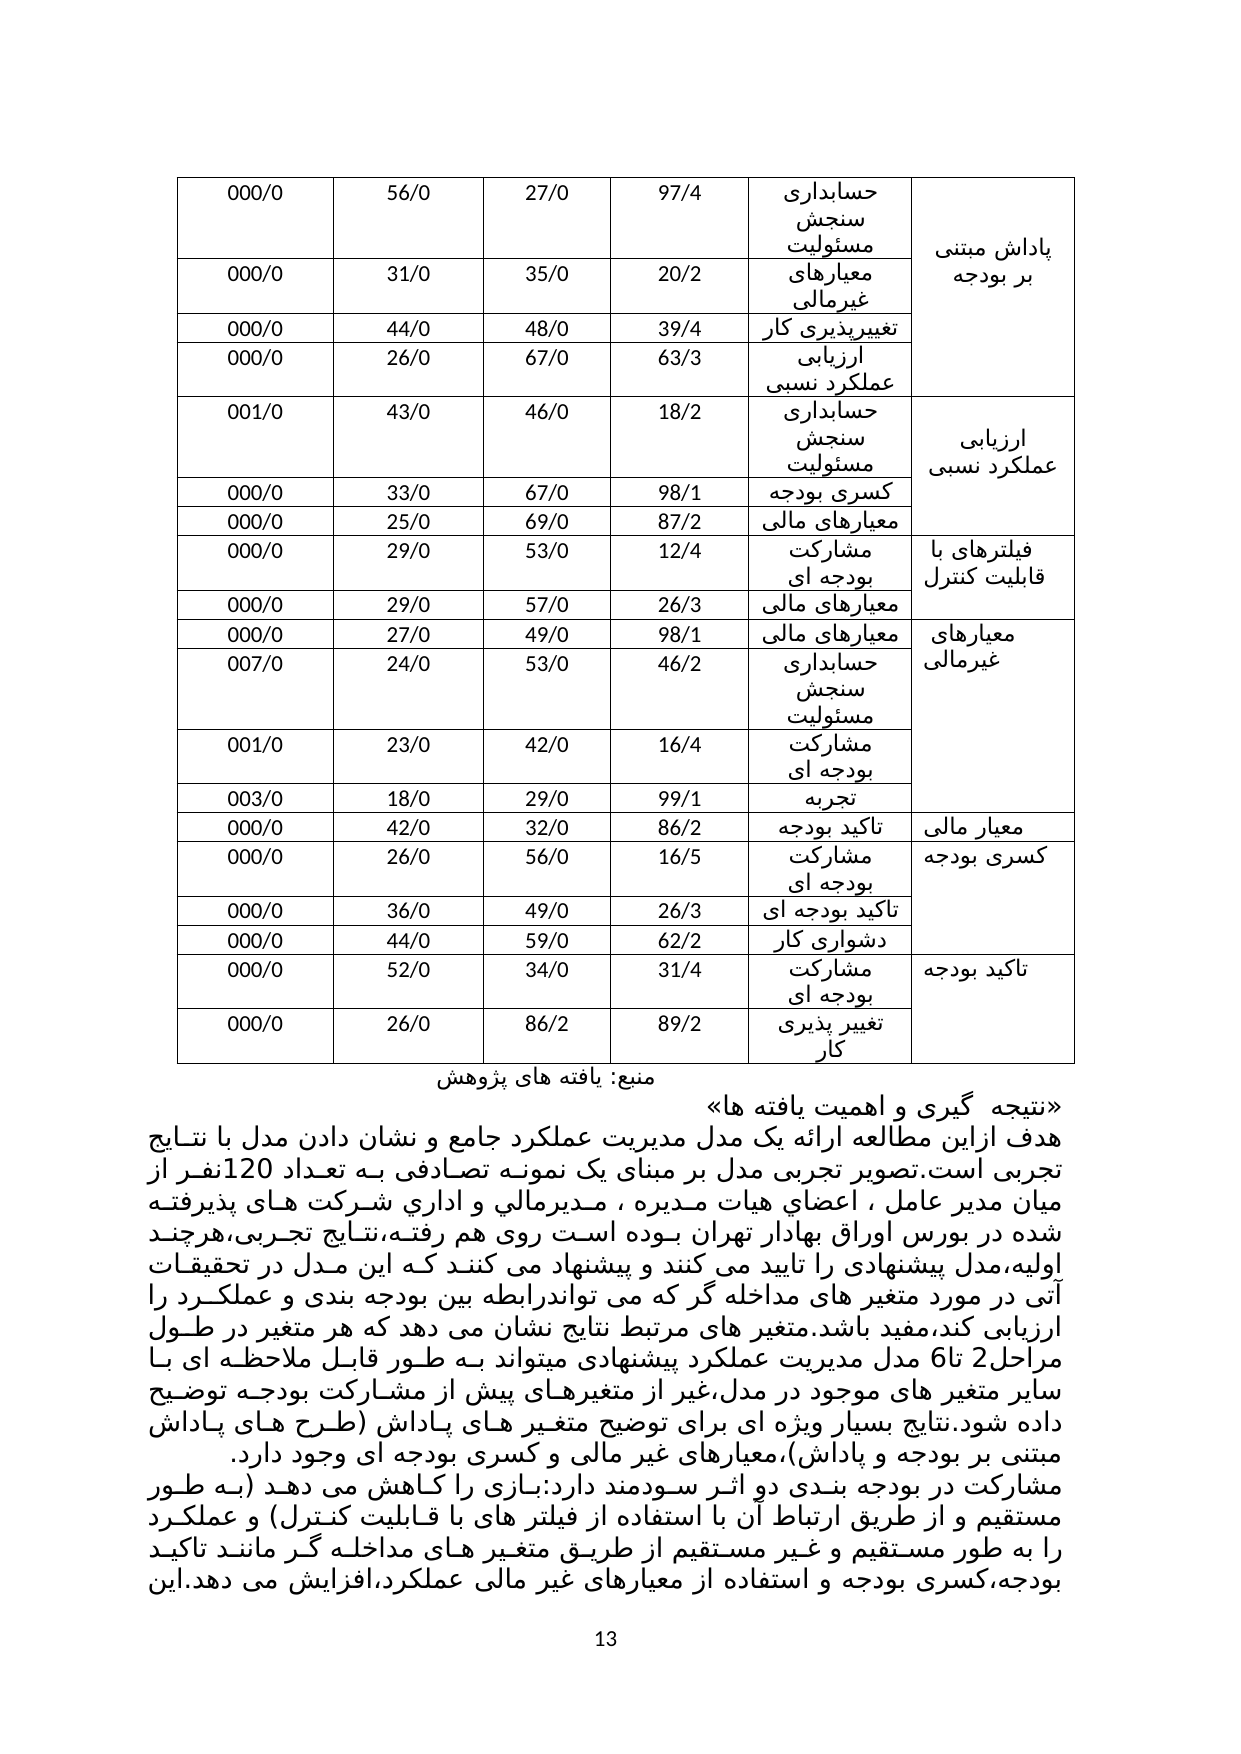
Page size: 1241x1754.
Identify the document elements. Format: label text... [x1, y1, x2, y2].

table_cell 32/0 [484, 813, 610, 841]
table_cell 26/0 [334, 842, 483, 896]
table_cell 29/0 [334, 591, 483, 619]
table_cell معیارهای غیرمالی [749, 259, 911, 313]
table_cell 98/1 [611, 620, 748, 648]
table_cell 27/0 [334, 620, 483, 648]
table_cell 43/0 [334, 397, 483, 477]
table_cell 12/4 [611, 536, 748, 589]
table_cell فیلترهای با قابلیت کنترل [912, 536, 1074, 619]
table_cell 63/3 [611, 343, 748, 396]
table_cell 23/0 [334, 730, 483, 783]
text هدف ازاین مطالعه ارائه یک مدل مدیریت عملکرد جامع و نشان دادن مدل با نتایج تجربی است.تصویر تجربی مدل بر مبنای یک نمونه تصادفی به تعداد 120نفر از میان مدیر عامل ، اعضاي هيات مديره ، مديرمالي و اداري شركت های پذیرفته شده در بورس اوراق بهادار تهران بوده است روی هم رفته،نتایج تجربی،هرچند اولیه،مدل پیشنهادی را تایید می کنند و پیشنهاد می کنند که این مدل در تحقیقات آتی در مورد متغیر های مداخله گر که می تواندرابطه بین بودجه بندی و عملکرد را ارزیابی کند،مفید باشد.متغیر های مرتبط نتایج نشان می دهد که هر متغیر در طول مراحل2 تا6 مدل مدیریت عملکرد پیشنهادی میتواند به طور قابل ملاحظه ای با سایر متغیر های موجود در مدل،غیر از متغیرهای پیش از مشارکت بودجه توضیح داده شود.نتایج بسیار ویژه ای برای توضیح متغیر های پاداش (طرح های پاداش مبتنی بر بودجه و پاداش)،معیارهای غیر مالی و کسری بودجه ای وجود دارد. [148, 1122, 1063, 1469]
table_cell 46/2 [611, 649, 748, 729]
table_cell 000/0 [178, 926, 333, 954]
table_cell 26/0 [334, 1009, 483, 1062]
table_cell 000/0 [178, 620, 333, 648]
table_cell 18/2 [611, 397, 748, 477]
table_cell 000/0 [178, 813, 333, 841]
table_cell 26/0 [334, 343, 483, 396]
table_cell 56/0 [484, 842, 610, 896]
table_cell 86/2 [611, 813, 748, 841]
table_cell 000/0 [178, 842, 333, 896]
table_cell 89/2 [611, 1009, 748, 1062]
text «نتیجه گیری و اهمیت یافته ها» [148, 1090, 1063, 1122]
table_cell معیارهای مالی [749, 620, 911, 648]
table_cell 000/0 [178, 314, 333, 342]
table_cell 49/0 [484, 897, 610, 925]
table_cell 53/0 [484, 536, 610, 589]
table_cell کسری بودجه [912, 842, 1074, 954]
table_cell 46/0 [484, 397, 610, 477]
table_cell 000/0 [178, 343, 333, 396]
table_cell 44/0 [334, 926, 483, 954]
table_cell 35/0 [484, 259, 610, 313]
table_cell 000/0 [178, 536, 333, 589]
table_cell 29/0 [484, 784, 610, 812]
table_cell دشواری کار [749, 926, 911, 954]
table_cell تاکید بودجه ای [749, 897, 911, 925]
table_cell 000/0 [178, 591, 333, 619]
table_cell 31/4 [611, 955, 748, 1008]
table_cell 000/0 [178, 507, 333, 535]
table_cell 000/0 [178, 897, 333, 925]
table_cell 53/0 [484, 649, 610, 729]
table_cell 26/3 [611, 591, 748, 619]
table_cell 003/0 [178, 784, 333, 812]
table_cell 16/4 [611, 730, 748, 783]
table_cell 44/0 [334, 314, 483, 342]
table_cell 000/0 [178, 1009, 333, 1062]
table_cell تجربه [749, 784, 911, 812]
table_cell 18/0 [334, 784, 483, 812]
table_cell مشارکت بودجه ای [749, 842, 911, 896]
table_cell 52/0 [334, 955, 483, 1008]
table_cell 000/0 [178, 259, 333, 313]
table_cell مشارکت بودجه ای [749, 536, 911, 589]
table_cell معیارهای غیرمالی [912, 620, 1074, 812]
table_cell تغییر پذیری کار [749, 1009, 911, 1062]
table_cell 86/2 [484, 1009, 610, 1062]
table_cell تغییرپذیری کار [749, 314, 911, 342]
table_cell کسری بودجه [749, 478, 911, 506]
table_cell 001/0 [178, 730, 333, 783]
table_cell 97/4 [611, 178, 748, 258]
text منبع: یافته های پژوهش [148, 1063, 1063, 1090]
table_cell مشارکت بودجه ای [749, 955, 911, 1008]
table_cell 67/0 [484, 343, 610, 396]
table_cell مشارکت بودجه ای [749, 730, 911, 783]
table_cell ارزیابی عملکرد نسبی [912, 397, 1074, 535]
table_cell 98/1 [611, 478, 748, 506]
table_cell 42/0 [484, 730, 610, 783]
table_cell 001/0 [178, 397, 333, 477]
table_cell 69/0 [484, 507, 610, 535]
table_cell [912, 178, 1074, 396]
table_cell 007/0 [178, 649, 333, 729]
table_cell تاکید بودجه [749, 813, 911, 841]
table_cell 25/0 [334, 507, 483, 535]
table_cell 000/0 [178, 478, 333, 506]
table_cell 26/3 [611, 897, 748, 925]
table_cell 42/0 [334, 813, 483, 841]
table_cell 20/2 [611, 259, 748, 313]
table_cell 16/5 [611, 842, 748, 896]
table_cell 27/0 [484, 178, 610, 258]
table_cell 24/0 [334, 649, 483, 729]
table_cell 000/0 [178, 955, 333, 1008]
table_cell حسابداری سنجش مسئولیت [749, 649, 911, 729]
table_cell حسابداری سنجش مسئولیت [749, 178, 911, 258]
table_cell 57/0 [484, 591, 610, 619]
table_cell 33/0 [334, 478, 483, 506]
table_cell 99/1 [611, 784, 748, 812]
table_cell حسابداری سنجش مسئولیت [749, 397, 911, 477]
table_cell 56/0 [334, 178, 483, 258]
table_cell تاکید بودجه [912, 955, 1074, 1062]
table_cell 34/0 [484, 955, 610, 1008]
table_cell 87/2 [611, 507, 748, 535]
table_cell 67/0 [484, 478, 610, 506]
table_cell 59/0 [484, 926, 610, 954]
table_cell ارزیابی عملکرد نسبی [749, 343, 911, 396]
table_cell 48/0 [484, 314, 610, 342]
table_cell 29/0 [334, 536, 483, 589]
table_cell معیار مالی [912, 813, 1074, 841]
table_cell 000/0 [178, 178, 333, 258]
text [148, 1469, 1063, 1595]
table_cell 31/0 [334, 259, 483, 313]
table_cell 39/4 [611, 314, 748, 342]
table_cell 62/2 [611, 926, 748, 954]
table_cell معیارهای مالی [749, 507, 911, 535]
table_cell 49/0 [484, 620, 610, 648]
table_cell معیارهای مالی [749, 591, 911, 619]
table_cell 36/0 [334, 897, 483, 925]
